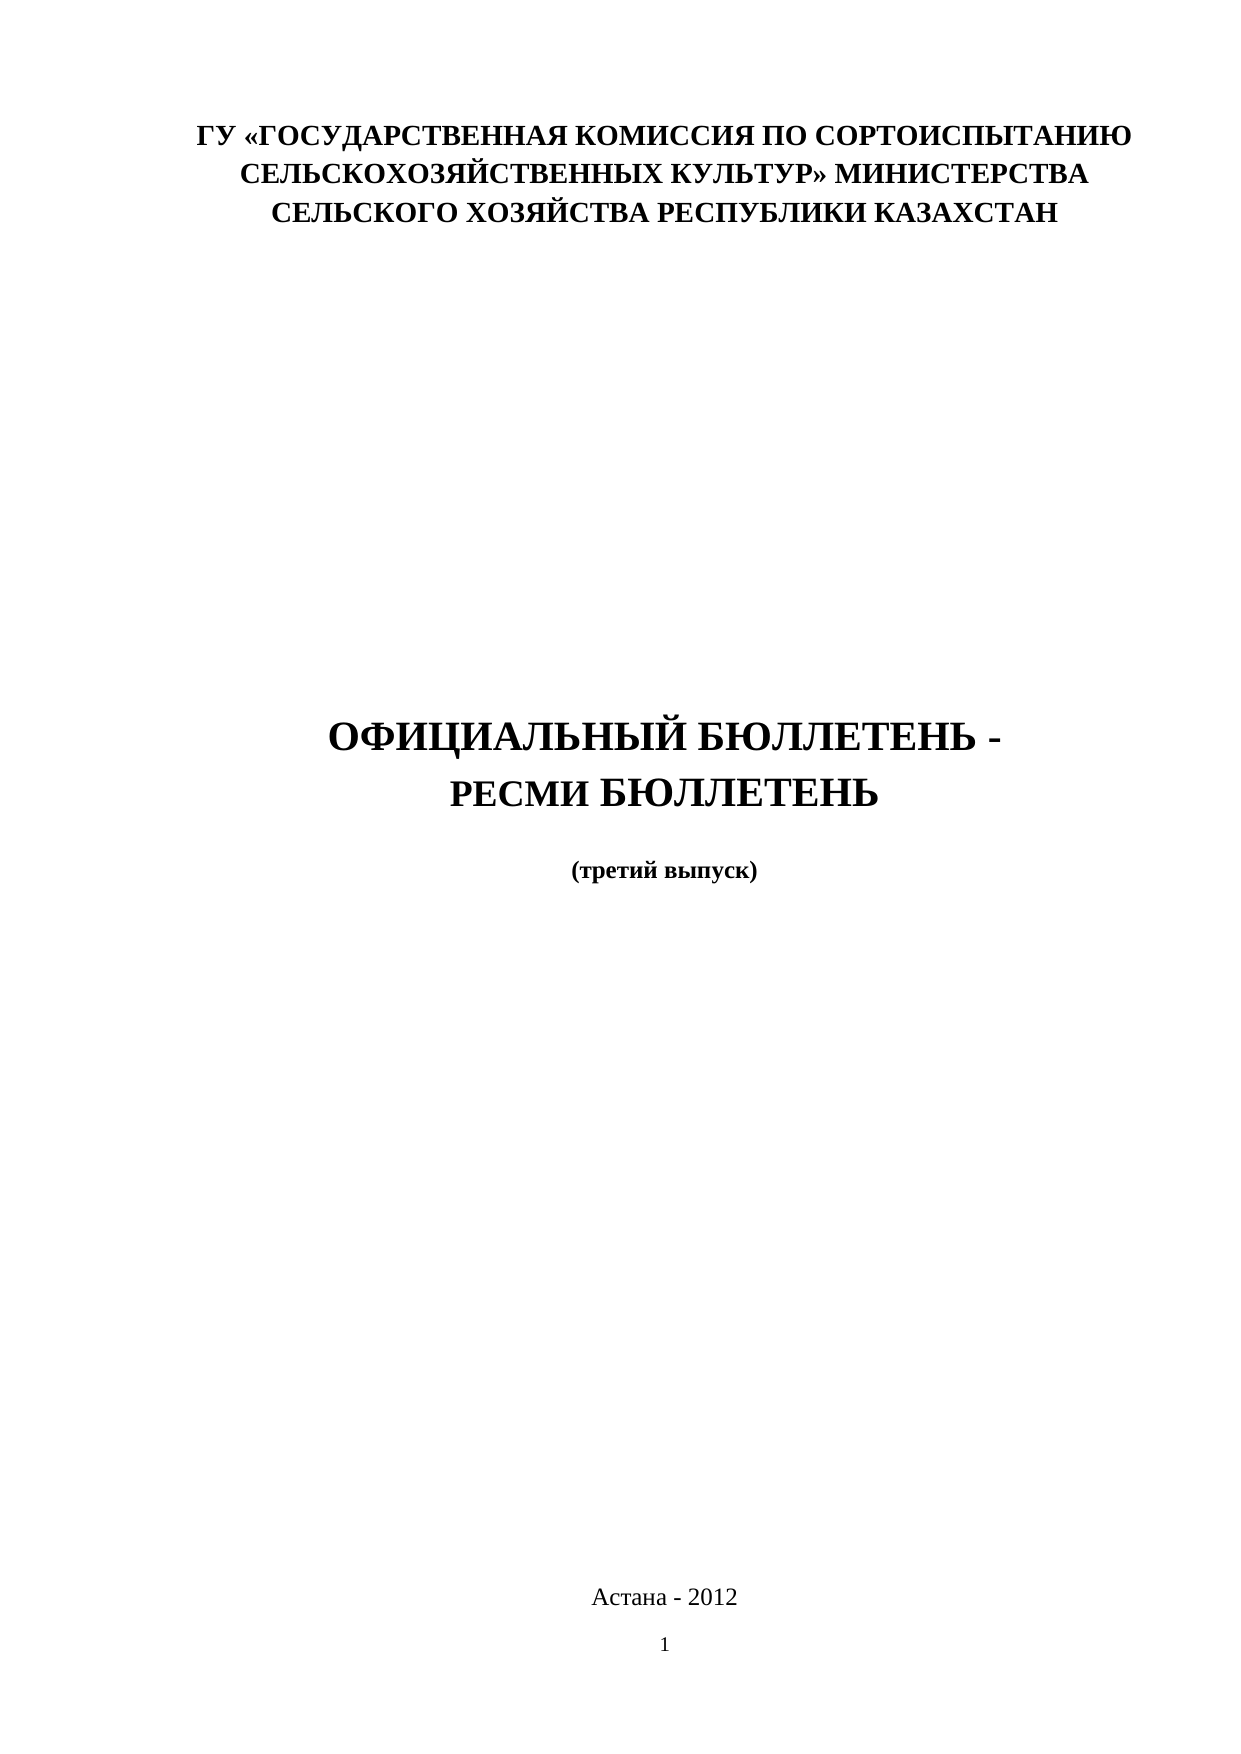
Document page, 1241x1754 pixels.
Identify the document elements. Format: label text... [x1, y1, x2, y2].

text (третий выпуск) [177, 855, 1152, 884]
text ОФИЦИАЛЬНЫЙ БЮЛЛЕТЕНЬ - [177, 712, 1152, 760]
text ГУ «ГОСУДАРСТВЕННАЯ КОМИССИЯ ПО СОРТОИСПЫТАНИЮ СЕЛЬСКОХОЗЯЙСТВЕННЫХ КУЛЬТУР» МИНИСТЕРСТВА [177, 118, 1152, 190]
text РЕСМИ БЮЛЛЕТЕНЬ [177, 767, 1152, 815]
text Астана - 2012 [177, 1582, 1152, 1610]
text СЕЛЬСКОГО ХОЗЯЙСТВА РЕСПУБЛИКИ КАЗАХСТАН [177, 195, 1152, 229]
